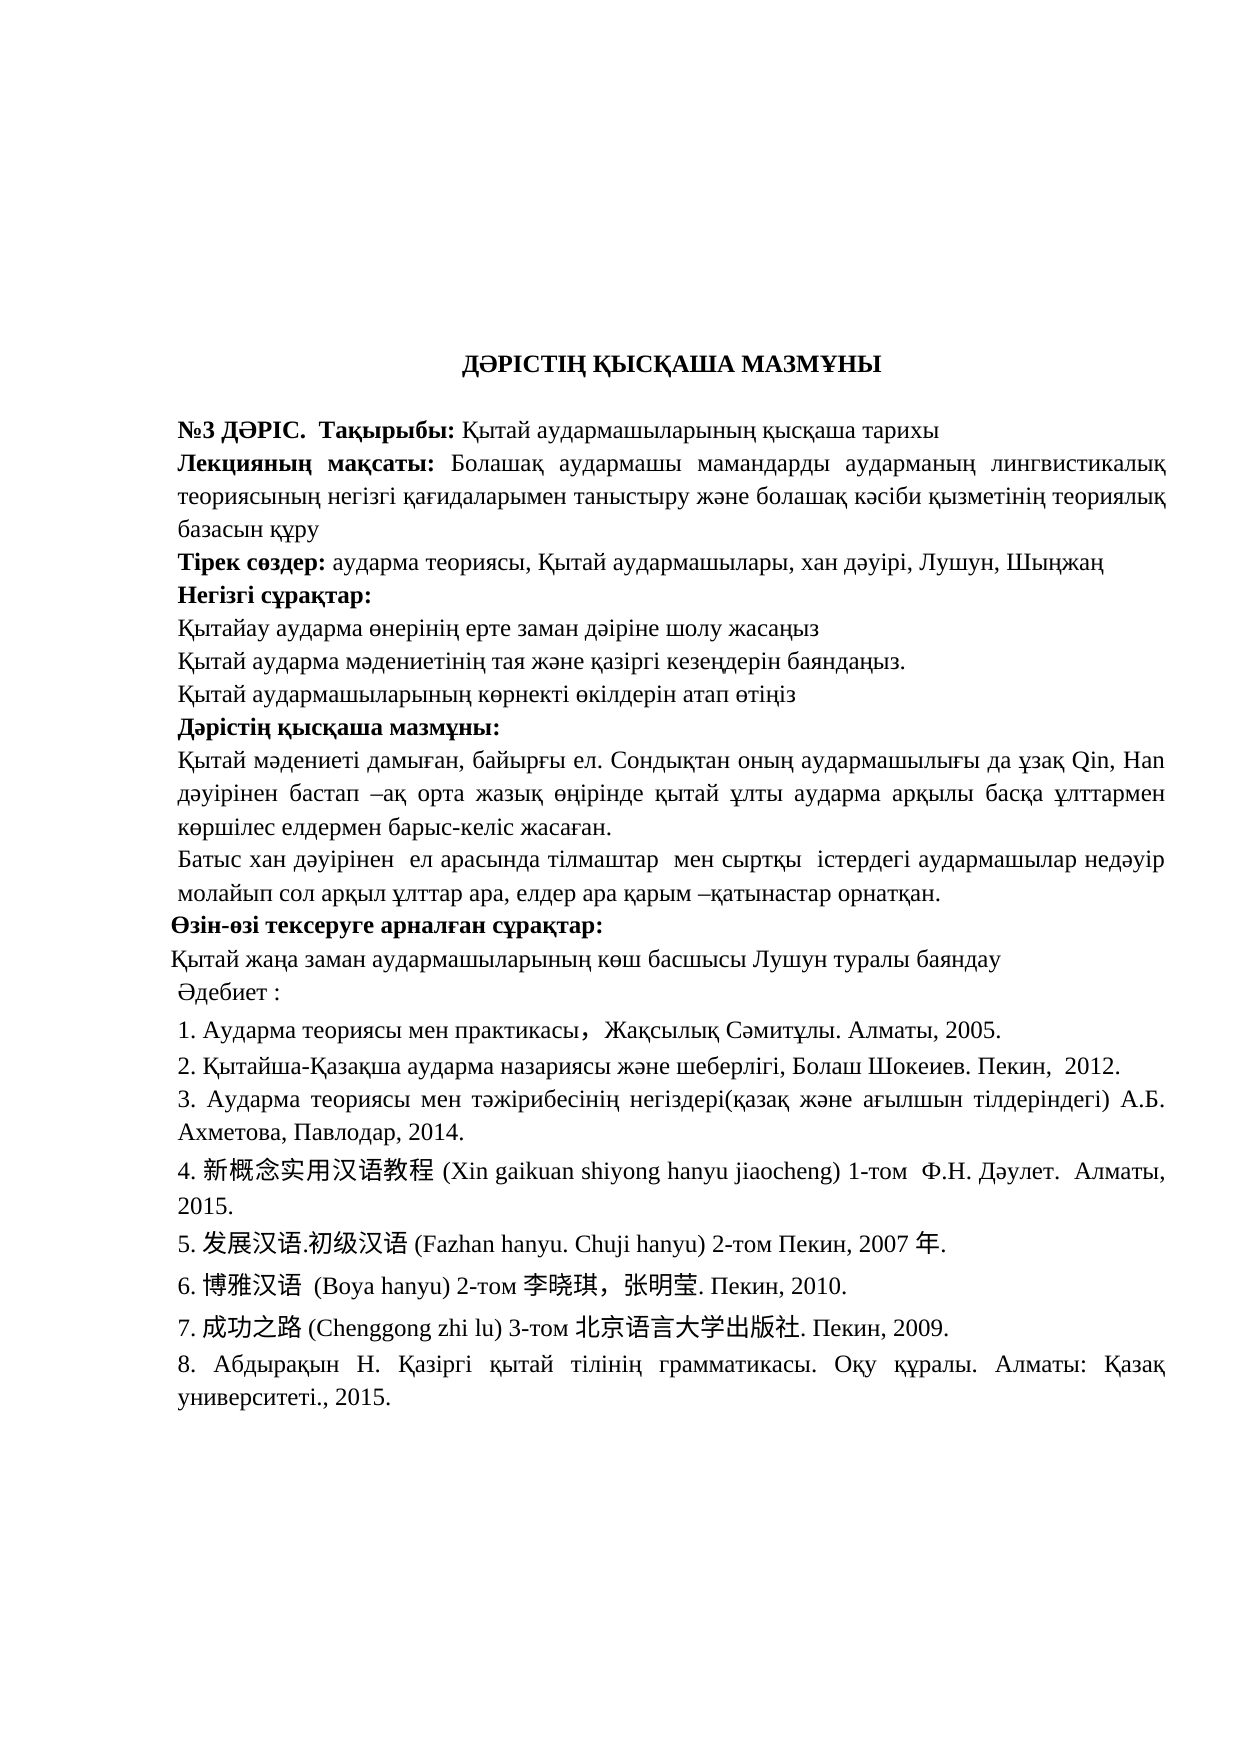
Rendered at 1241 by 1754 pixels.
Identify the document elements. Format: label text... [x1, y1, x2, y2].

text 2. Қытайша-Қазақша аударма назариясы және шеберлігі, Болаш Шокеиев. Пекин, 2012. [177, 1051, 1167, 1080]
text 8. Абдырақын Н. Қазіргі қытай тілінің грамматикасы. Оқу құралы. Алматы: Қазақ университеті., 2015. [177, 1349, 1167, 1411]
text Қытай мәдениеті дамыған, байырғы ел. Сондықтан оның аудармашылығы да ұзақ Qin, Han дәуірінен бастап –ақ орта жазық өңірінде қытай ұлты аударма арқылы басқа ұлттармен көршілес елдермен барыс-келіс жасаған. [177, 746, 1167, 840]
text Әдебиет : [177, 977, 1167, 1005]
text 3. Аударма теориясы мен тәжірибесінің негіздері(қазақ және ағылшын тілдеріндегі) А.Б. Ахметова, Павлодар, 2014. [177, 1084, 1167, 1146]
text Қытай аудармашыларының көрнекті өкілдерін атап өтіңіз [177, 679, 1167, 708]
text ДӘРІСТІҢ ҚЫСҚАША МАЗМҰНЫ [177, 349, 1167, 378]
text 7. 成功之路 (Chenggong zhi lu) 3-том 北京语言大学出版社. Пекин, 2009. [177, 1307, 1167, 1343]
text 1. Аударма теориясы мен практикасы，Жақсылық Сәмитұлы. Алматы, 2005. [177, 1010, 1167, 1046]
text Өзін-өзі тексеруге арналған сұрақтар: [103, 911, 1167, 939]
text Дәрістің қысқаша мазмұны: [177, 712, 1167, 741]
text 5. 发展汉语.初级汉语 (Fazhan hanyu. Chuji hanyu) 2-том Пекин, 2007 年. [177, 1224, 1167, 1260]
text Батыс хан дәуірінен ел арасында тілмаштар мен сыртқы істердегі аудармашылар недәуір молайып сол арқыл ұлттар ара, елдер ара қарым –қатынастар орнатқан. [177, 844, 1167, 906]
text Қытай жаңа заман аудармашыларының көш басшысы Лушун туралы баяндау [103, 944, 1167, 972]
text Қытай аударма мәдениетінің тая және қазіргі кезеңдерін баяндаңыз. [177, 646, 1167, 675]
text Лекцияның мақсаты: Болашақ аудармашы мамандарды аударманың лингвистикалық теориясының негізгі қағидаларымен таныстыру және болашақ кәсіби қызметінің теориялық базасын құру [177, 448, 1167, 543]
text №3 ДӘРІС. Тақырыбы: Қытай аудармашыларының қысқаша тарихы [177, 415, 1167, 444]
text Негізгі сұрақтар: [177, 580, 1167, 609]
text 6. 博雅汉语 (Boya hanyu) 2-том 李晓琪，张明莹. Пекин, 2010. [177, 1266, 1167, 1302]
text Қытайау аударма өнерінің ерте заман дәіріне шолу жасаңыз [177, 613, 1167, 642]
text Тірек сөздер: аударма теориясы, Қытай аудармашылары, хан дәуірі, Лушун, Шыңжаң [177, 547, 1167, 576]
text 4. 新概念实用汉语教程 (Xin gaikuan shiyong hanyu jiaocheng) 1-том Ф.Н. Дәулет. Алматы, 2015. [177, 1150, 1167, 1220]
